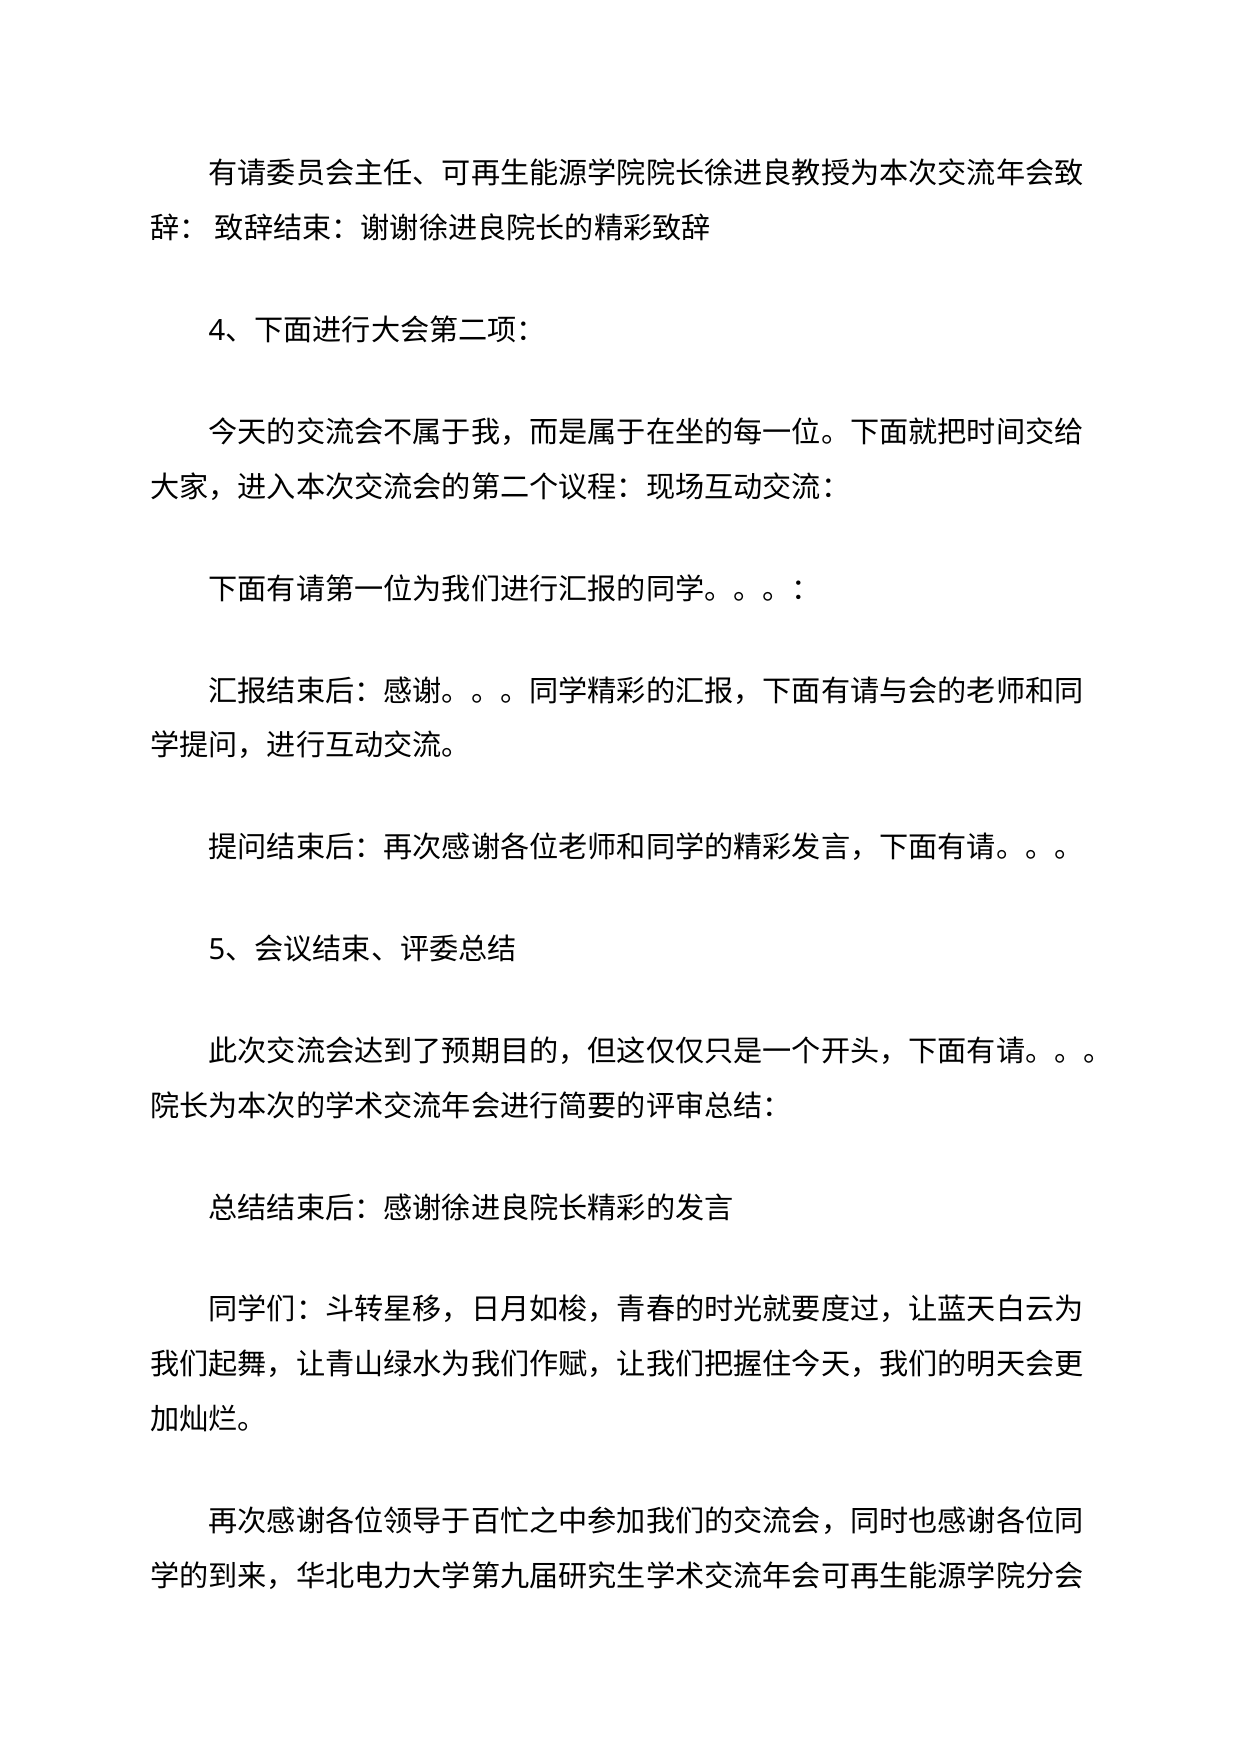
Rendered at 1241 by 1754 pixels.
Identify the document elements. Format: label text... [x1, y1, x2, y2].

text 同学们：斗转星移，日月如梭，青春的时光就要度过，让蓝天白云为我们起舞，让青山绿水为我们作赋，让我们把握住今天，我们的明天会更加灿烂。 [150, 1286, 1090, 1438]
text 总结结束后：感谢徐进良院长精彩的发言 [150, 1184, 1090, 1226]
text 4、下面进行大会第二项： [150, 307, 1090, 349]
text 提问结束后：再次感谢各位老师和同学的精彩发言，下面有请。。。 [150, 824, 1090, 866]
text 今天的交流会不属于我，而是属于在坐的每一位。下面就把时间交给大家，进入本次交流会的第二个议程：现场互动交流： [150, 409, 1090, 506]
text 有请委员会主任、可再生能源学院院长徐进良教授为本次交流年会致辞： 致辞结束：谢谢徐进良院长的精彩致辞 [150, 150, 1090, 247]
text 5、会议结束、评委总结 [150, 926, 1090, 968]
text 下面有请第一位为我们进行汇报的同学。。。： [150, 565, 1090, 608]
text 此次交流会达到了预期目的，但这仅仅只是一个开头，下面有请。。。院长为本次的学术交流年会进行简要的评审总结： [150, 1027, 1090, 1125]
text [150, 1497, 1090, 1595]
text 汇报结束后：感谢。。。同学精彩的汇报，下面有请与会的老师和同学提问，进行互动交流。 [150, 667, 1090, 764]
